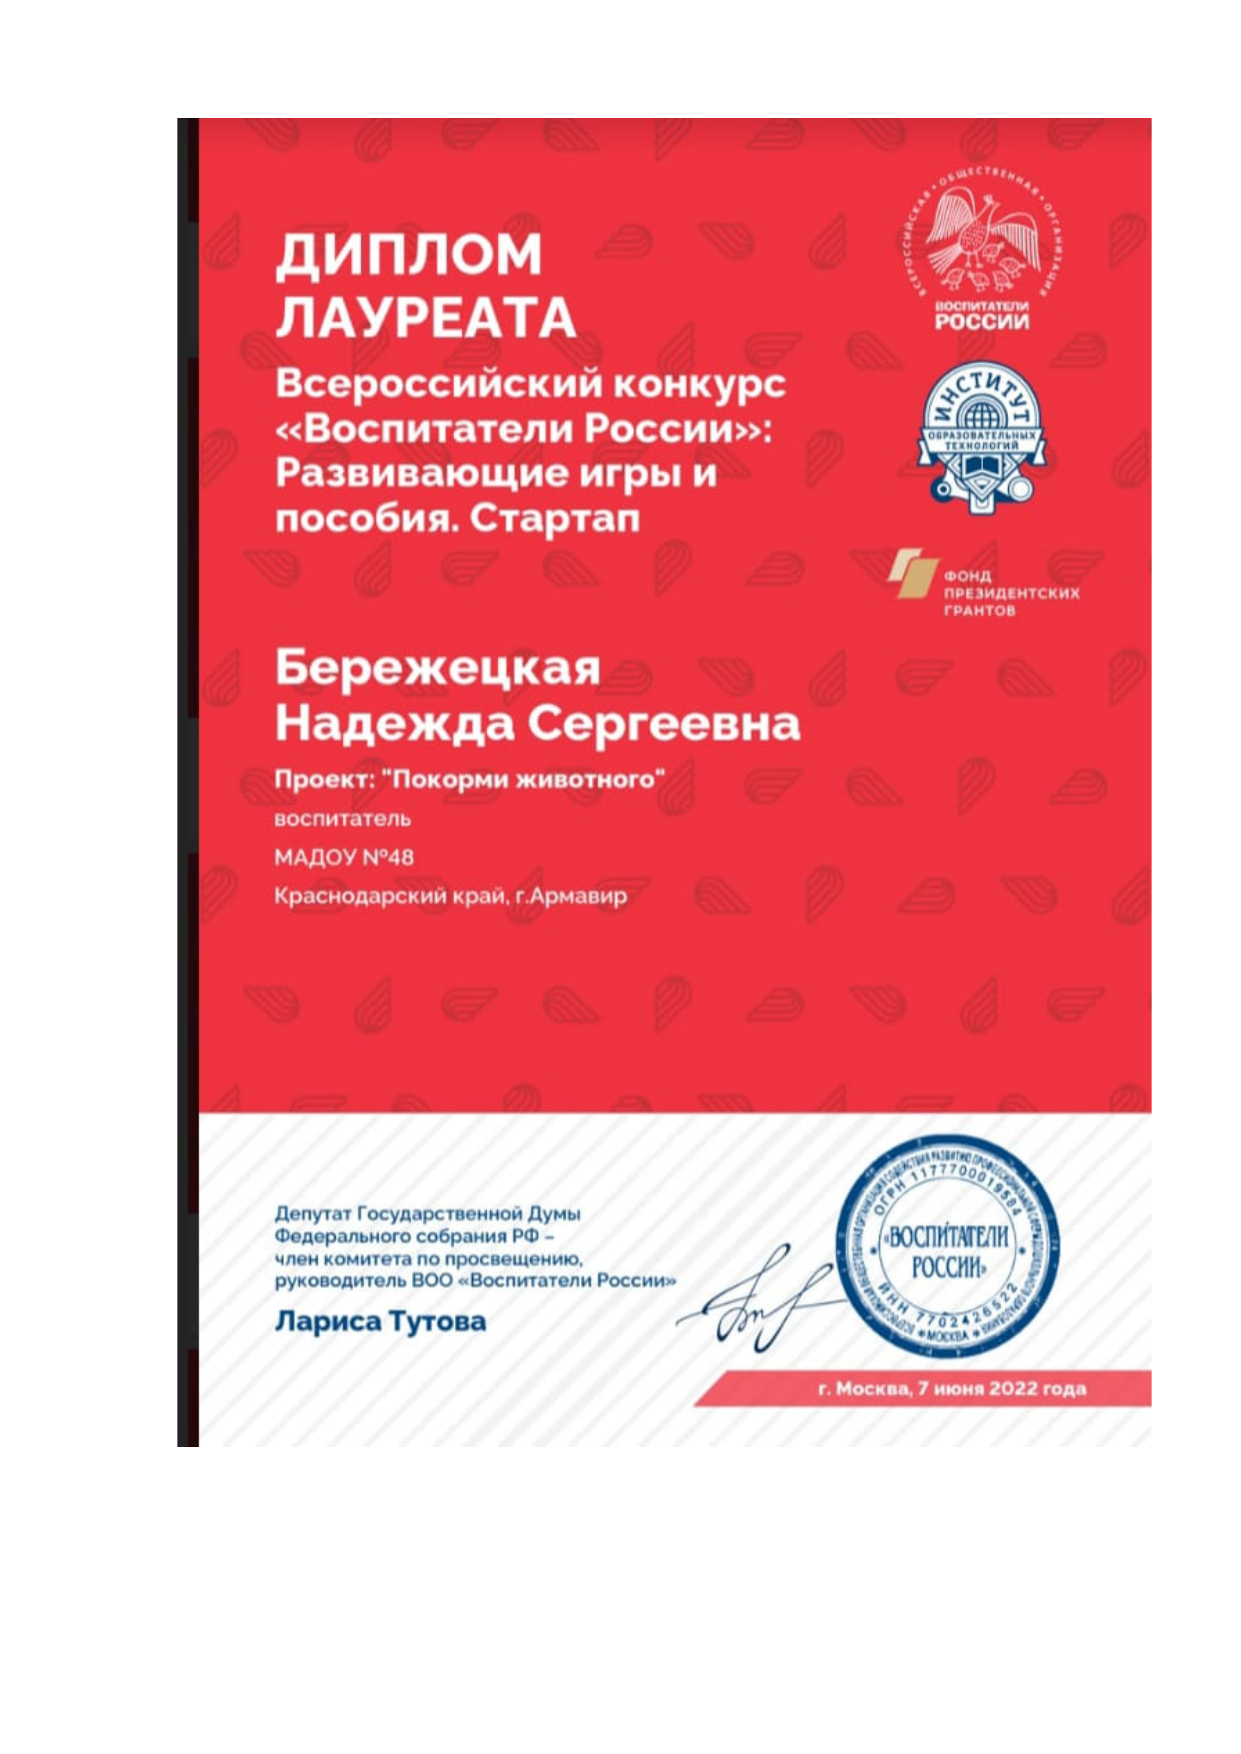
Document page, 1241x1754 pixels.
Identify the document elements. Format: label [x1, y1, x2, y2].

picture [177, 118, 1152, 1447]
